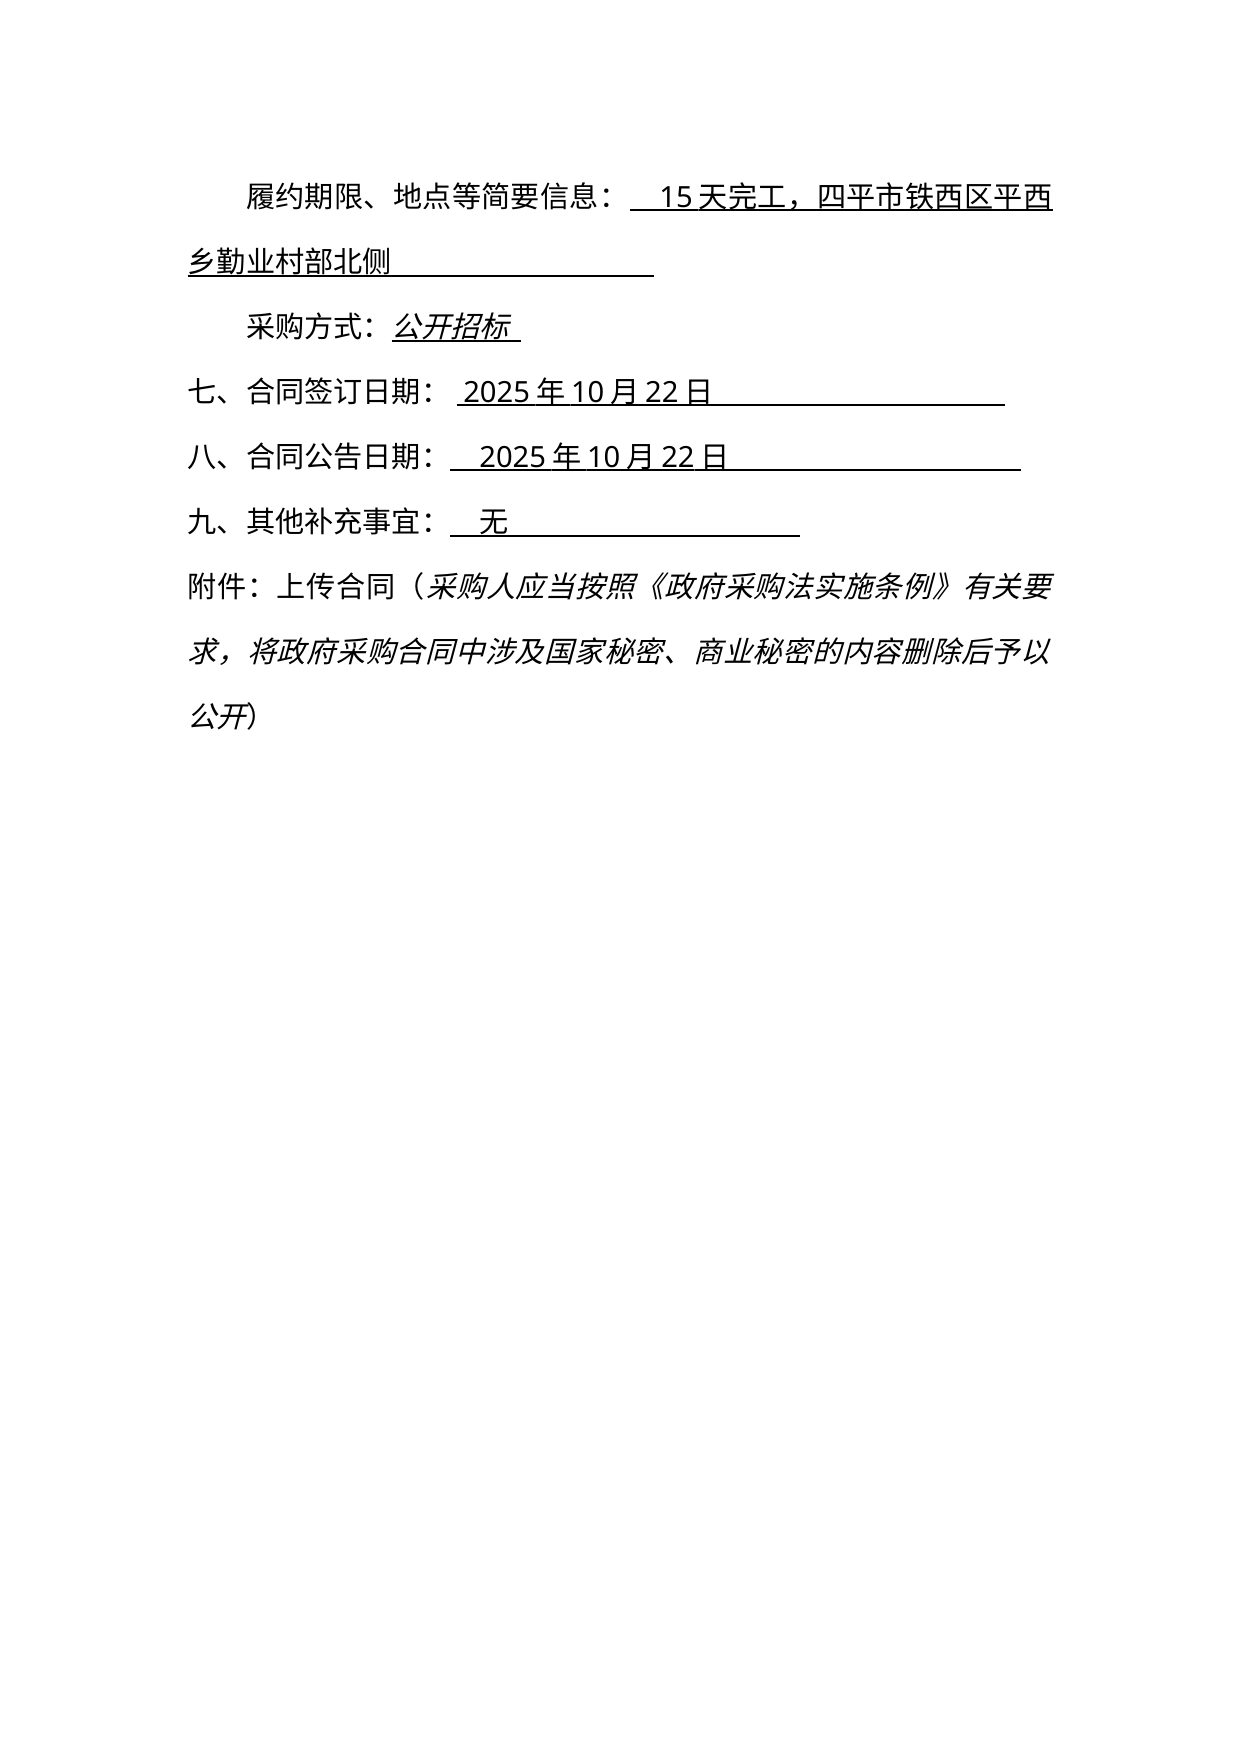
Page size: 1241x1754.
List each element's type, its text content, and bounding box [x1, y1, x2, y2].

text 九、其他补充事宜： 无 [187, 487, 1053, 552]
text 七、合同签订日期： 2025年10月22日 [187, 357, 1053, 422]
text 附件：上传合同（采购人应当按照《政府采购法实施条例》有关要求，将政府采购合同中涉及国家秘密、商业秘密的内容删除后予以公开） [187, 552, 1053, 747]
text 履约期限、地点等简要信息： 15天完工，四平市铁西区平西乡勤业村部北侧 [187, 162, 1053, 292]
text 采购方式：公开招标 [187, 292, 1053, 357]
text 八、合同公告日期： 2025年10月22日 [187, 422, 1053, 487]
